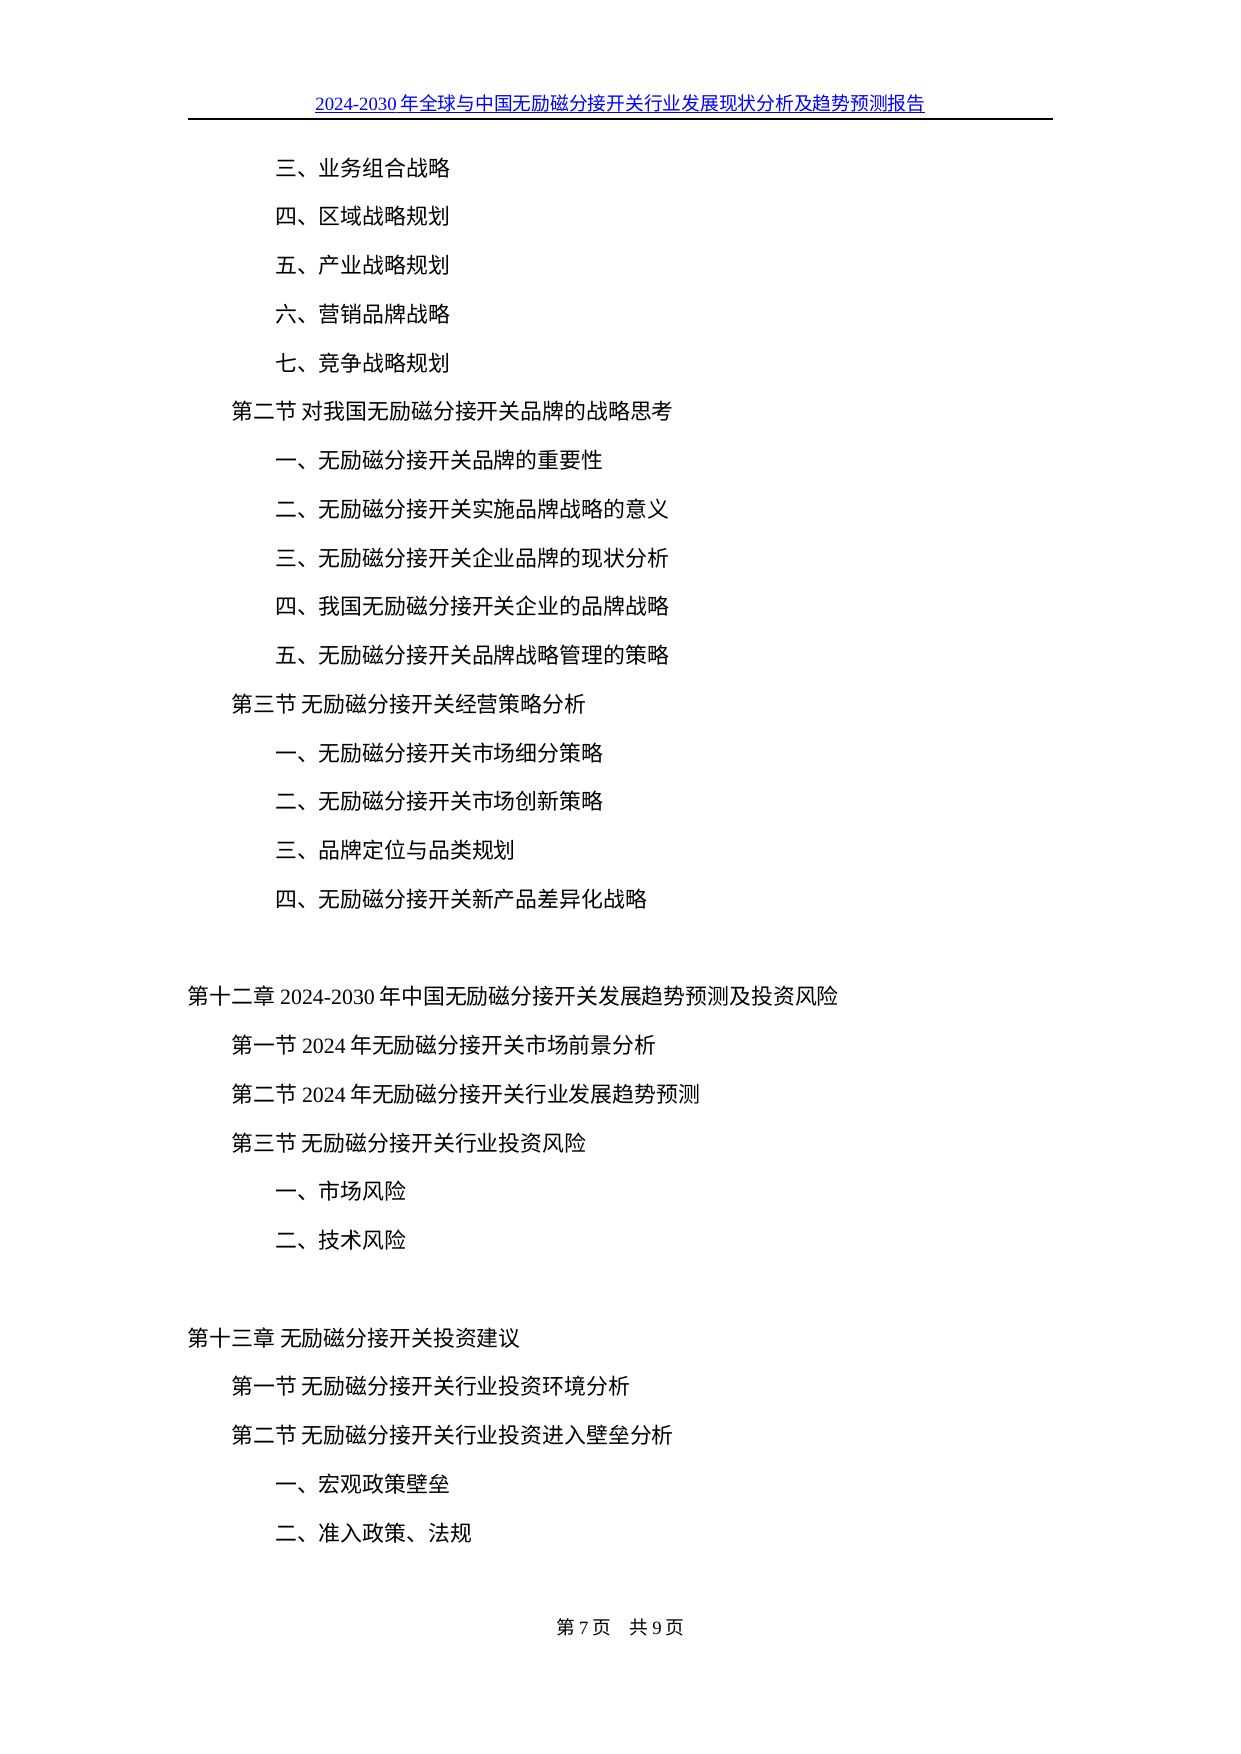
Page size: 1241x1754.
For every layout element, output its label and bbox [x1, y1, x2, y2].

text [187, 150, 1053, 1548]
